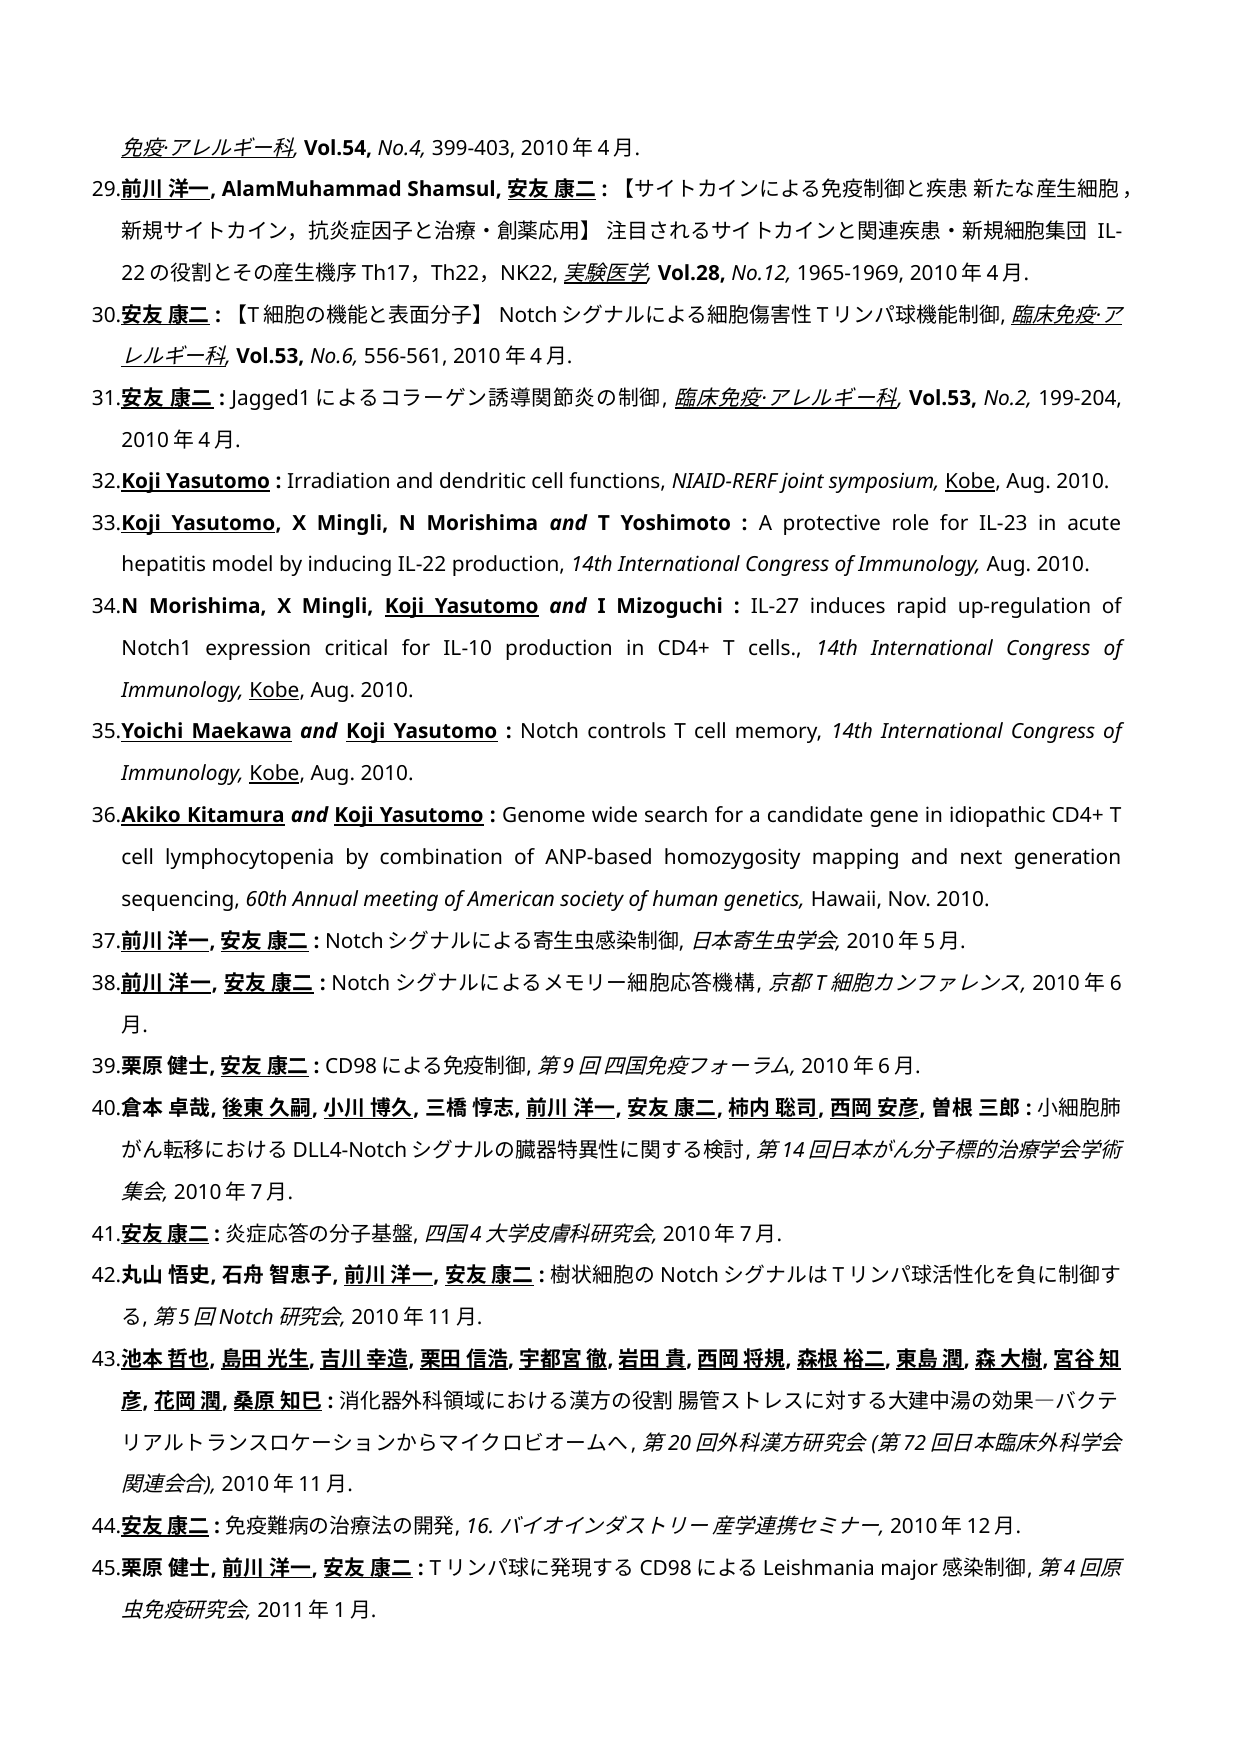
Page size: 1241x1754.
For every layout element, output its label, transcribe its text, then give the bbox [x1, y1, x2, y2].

list 前川 洋一, 安友 康二 : Notchシグナルによるメモリー細胞応答機構, 京都T細胞カンファレンス, 2010年6月. [92, 961, 1122, 1044]
list 安友 康二 : Jagged1によるコラーゲン誘導関節炎の制御, 臨床免疫·アレルギー科, Vol.53, No.2, 199-204, 2010年4月. [92, 376, 1122, 459]
list 安友 康二 : 【T細胞の機能と表面分子】 Notchシグナルによる細胞傷害性Tリンパ球機能制御, 臨床免疫·アレルギー科, Vol.53, No.6, 556-561, 2010年4月. [92, 292, 1122, 376]
list 栗原 健士, 前川 洋一, 安友 康二 : Tリンパ球に発現するCD98によるLeishmania major感染制御, 第4回原虫免疫研究会, 2011年1月. [92, 1545, 1122, 1629]
list N Morishima, X Mingli, Koji Yasutomo and I Mizoguchi : IL-27 induces rapid up-regulation of Notch1 expression critical for IL-10 production in CD4+ T cells., 14th International Congress of Immunology, Kobe, Aug. 2010. [92, 584, 1122, 710]
list 倉本 卓哉, 後東 久嗣, 小川 博久, 三橋 惇志, 前川 洋一, 安友 康二, 柿内 聡司, 西岡 安彦, 曽根 三郎 : 小細胞肺がん転移におけるDLL4-Notchシグナルの臓器特異性に関する検討, 第14回日本がん分子標的治療学会学術集会, 2010年7月. [92, 1086, 1122, 1211]
list 池本 哲也, 島田 光生, 吉川 幸造, 栗田 信浩, 宇都宮 徹, 岩田 貴, 西岡 将規, 森根 裕二, 東島 潤, 森 大樹, 宮谷 知彦, 花岡 潤, 桑原 知巳 : 消化器外科領域における漢方の役割 腸管ストレスに対する大建中湯の効果—バクテリアルトランスロケーションからマイクロビオームへ, 第20回外科漢方研究会 (第72回日本臨床外科学会 関連会合), 2010年11月. [92, 1336, 1122, 1503]
list Yoichi Maekawa and Koji Yasutomo : Notch controls T cell memory, 14th International Congress of Immunology, Kobe, Aug. 2010. [92, 710, 1122, 793]
list 栗原 健士, 安友 康二 : CD98による免疫制御, 第9回 四国免疫フォーラム, 2010年6月. [92, 1044, 1122, 1086]
list 前川 洋一, AlamMuhammad Shamsul, 安友 康二 : 【サイトカインによる免疫制御と疾患 新たな産生細胞，新規サイトカイン，抗炎症因子と治療・創薬応用】 注目されるサイトカインと関連疾患・新規細胞集団 IL-22の役割とその産生機序 Th17，Th22，NK22, 実験医学, Vol.28, No.12, 1965-1969, 2010年4月. [92, 167, 1122, 292]
list 前川 洋一, 安友 康二 : Notchシグナルによる寄生虫感染制御, 日本寄生虫学会, 2010年5月. [92, 919, 1122, 961]
list Koji Yasutomo, X Mingli, N Morishima and T Yoshimoto : A protective role for IL-23 in acute hepatitis model by inducing IL-22 production, 14th International Congress of Immunology, Aug. 2010. [92, 501, 1122, 584]
list Koji Yasutomo : Irradiation and dendritic cell functions, NIAID-RERF joint symposium, Kobe, Aug. 2010. [92, 459, 1122, 501]
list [92, 125, 1122, 167]
list 安友 康二 : 炎症応答の分子基盤, 四国4大学皮膚科研究会, 2010年7月. [92, 1211, 1122, 1253]
list 安友 康二 : 免疫難病の治療法の開発, 16. バイオインダストリー 産学連携セミナー, 2010年12月. [92, 1503, 1122, 1545]
list Akiko Kitamura and Koji Yasutomo : Genome wide search for a candidate gene in idiopathic CD4+ T cell lymphocytopenia by combination of ANP-based homozygosity mapping and next generation sequencing, 60th Annual meeting of American society of human genetics, Hawaii, Nov. 2010. [92, 793, 1122, 919]
list 丸山 悟史, 石舟 智恵子, 前川 洋一, 安友 康二 : 樹状細胞のNotchシグナルはTリンパ球活性化を負に制御する, 第5回Notch研究会, 2010年11月. [92, 1253, 1122, 1336]
